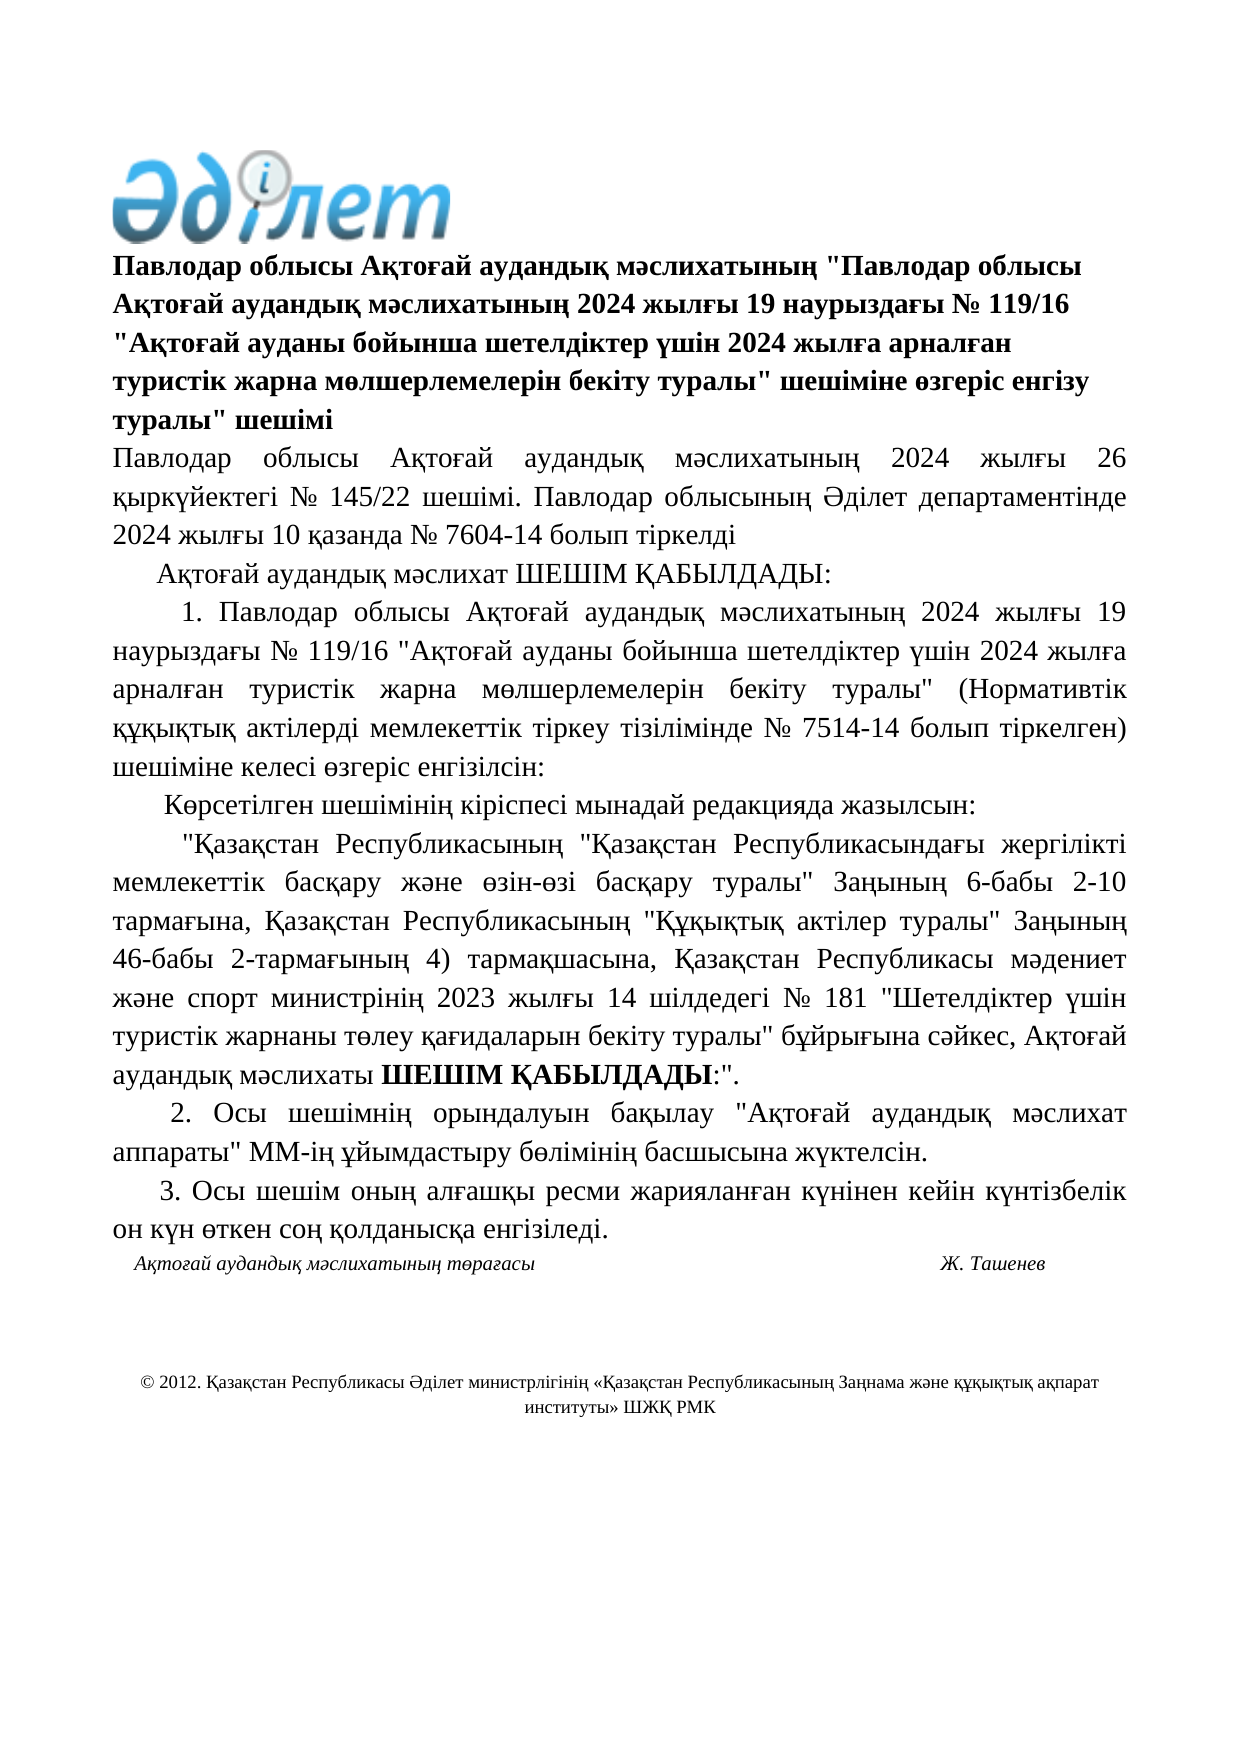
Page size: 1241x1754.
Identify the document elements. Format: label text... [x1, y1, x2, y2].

picture [112, 150, 451, 244]
text Ақтоғай аудандық мәслихат ШЕШІМ ҚАБЫЛДАДЫ: [112, 556, 1128, 589]
text Көрсетілген шешімінің кіріспесі мынадай редакцияда жазылсын: [112, 787, 1128, 821]
text Павлодар облысы Ақтоғай аудандық мәслихатының 2024 жылғы 26 қыркүйектегі № 145/22 шешімі. Павлодар облысының Әділет департаментінде 2024 жылғы 10 қазанда № 7604-14 болып тіркелді [112, 440, 1128, 551]
text © 2012. Қазақстан Республикасы Әділет министрлігінің «Қазақстан Республикасының Заңнама және құқықтық ақпарат институты» ШЖҚ РМК [112, 1371, 1128, 1418]
text "Қазақстан Республикасының "Қазақстан Республикасындағы жергілікті мемлекеттік басқару және өзін-өзі басқару туралы" Заңының 6-бабы 2-10 тармағына, Қазақстан Республикасының "Құқықтық актілер туралы" Заңының 46-бабы 2-тармағының 4) тармақшасына, Қазақстан Республикасы мәдениет және спорт министрінің 2023 жылғы 14 шiлдедегi № 181 "Шетелдіктер үшін туристік жарнаны төлеу қағидаларын бекіту туралы" бұйрығына сәйкес, Ақтоғай аудандық мәслихаты ШЕШІМ ҚАБЫЛДАДЫ:". [112, 826, 1128, 1091]
text 1. Павлодар облысы Ақтоғай аудандық мәслихатының 2024 жылғы 19 наурыздағы № 119/16 "Ақтоғай ауданы бойынша шетелдіктер үшін 2024 жылға арналған туристік жарна мөлшерлемелерін бекіту туралы" (Нормативтік құқықтық актілерді мемлекеттік тіркеу тізілімінде № 7514-14 болып тіркелген) шешіміне келесі өзгеріс енгізілсін: [112, 594, 1128, 782]
text 3. Осы шешім оның алғашқы ресми жарияланған күнінен кейін күнтізбелік он күн өткен соң қолданысқа енгізіледі. [112, 1173, 1128, 1245]
text 2. Осы шешімнің орындалуын бақылау "Ақтоғай аудандық мәслихат аппараты" ММ-ің ұйымдастыру бөлімінің басшысына жүктелсін. [112, 1096, 1128, 1168]
table_header Ақтоғай аудандық мәслихатының төрағасы [101, 1250, 939, 1281]
text Павлодар облысы Ақтоғай аудандық мәслихатының "Павлодар облысы Ақтоғай аудандық мәслихатының 2024 жылғы 19 наурыздағы № 119/16 "Ақтоғай ауданы бойынша шетелдіктер үшін 2024 жылға арналған туристік жарна мөлшерлемелерін бекіту туралы" шешіміне өзгеріс енгізу туралы" шешімі [112, 248, 1128, 435]
table_header Ж. Ташенев [939, 1250, 1240, 1281]
